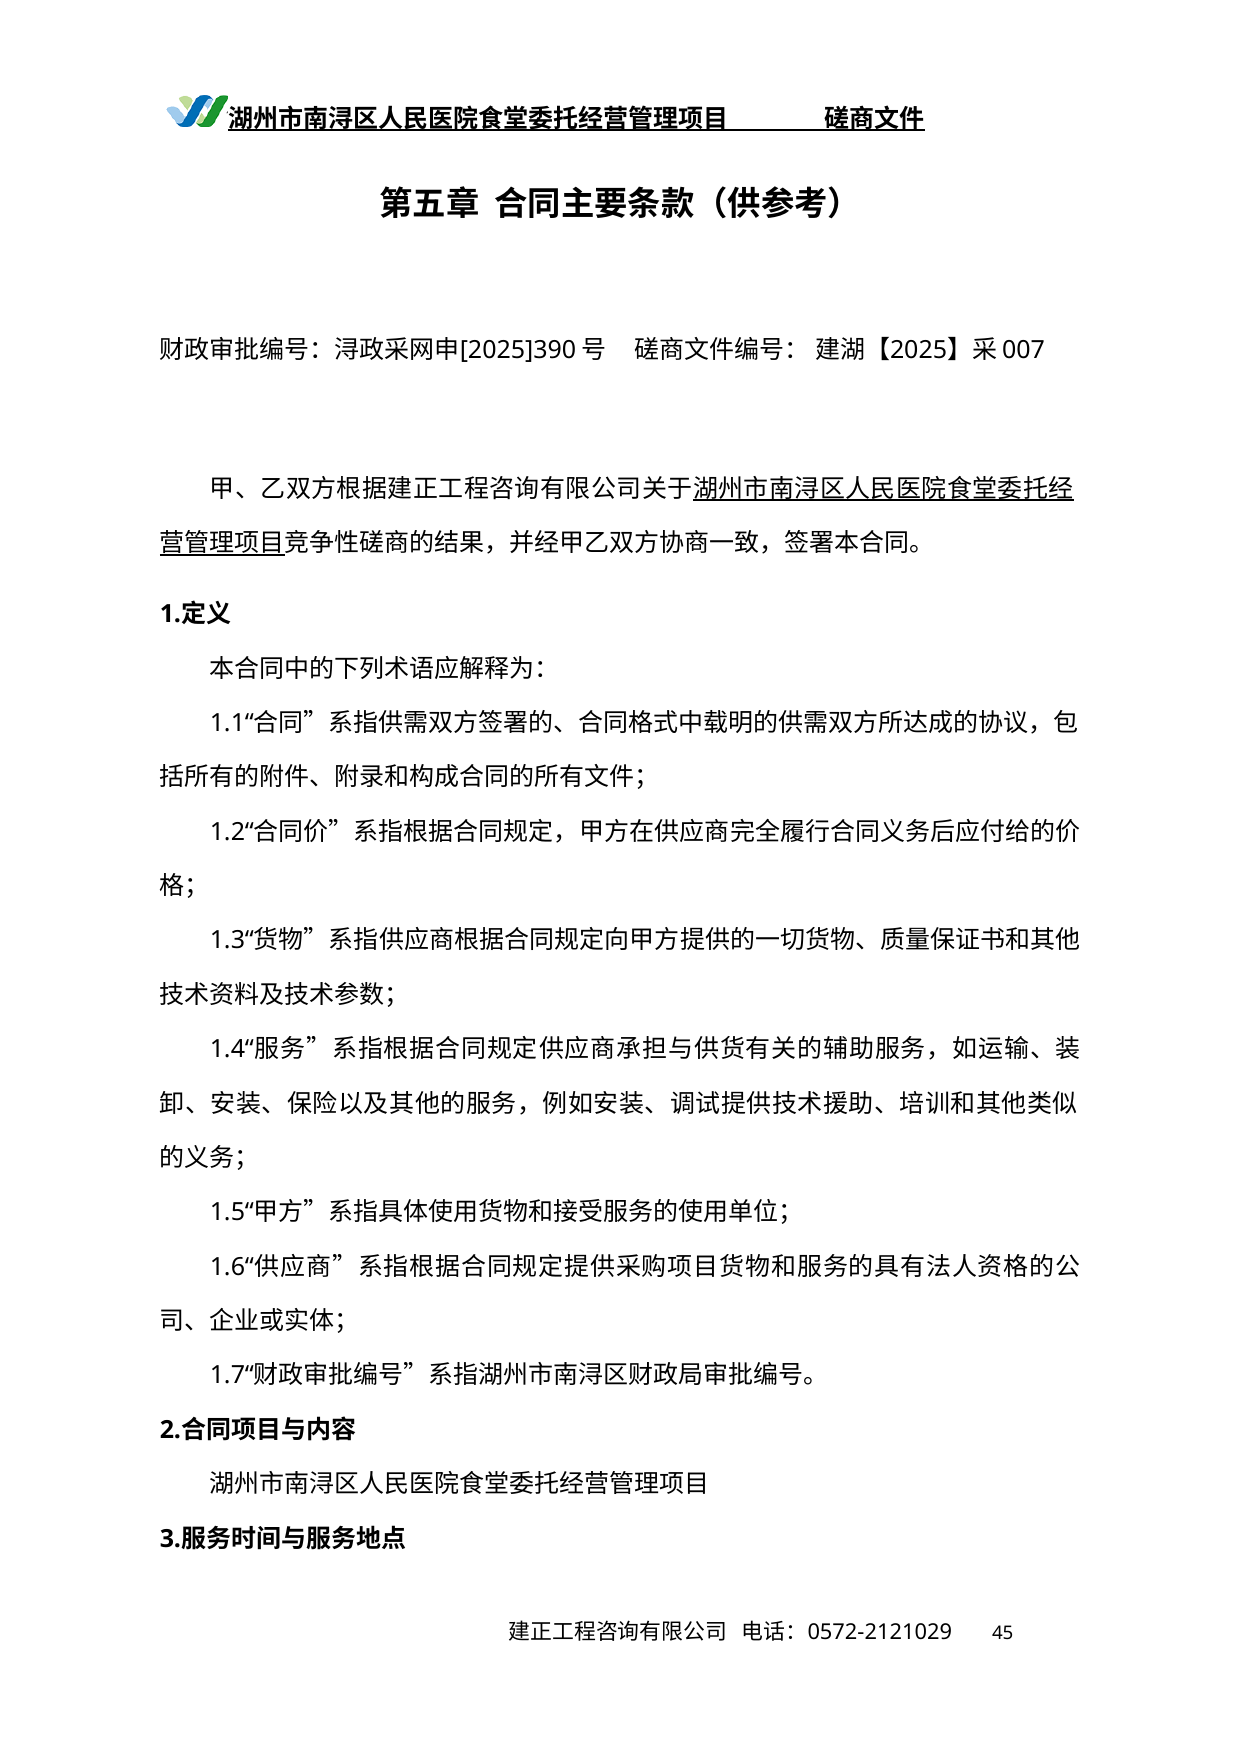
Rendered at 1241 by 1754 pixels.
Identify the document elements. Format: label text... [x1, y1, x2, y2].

text 湖州市南浔区人民医院食堂委托经营管理项目 [159, 1464, 1081, 1500]
text 1.1“合同”系指供需双方签署的、合同格式中载明的供需双方所达成的协议，包括所有的附件、附录和构成合同的所有文件； [159, 702, 1081, 793]
text 1.5“甲方”系指具体使用货物和接受服务的使用单位； [159, 1192, 1081, 1228]
text 甲、乙双方根据建正工程咨询有限公司关于湖州市南浔区人民医院食堂委托经营管理项目竞争性磋商的结果，并经甲乙双方协商一致，签署本合同。 [159, 468, 1074, 559]
subtitle 第五章 合同主要条款（供参考） [159, 177, 1081, 225]
text 1.6“供应商”系指根据合同规定提供采购项目货物和服务的具有法人资格的公司、企业或实体； [159, 1246, 1081, 1337]
text 1.3“货物”系指供应商根据合同规定向甲方提供的一切货物、质量保证书和其他技术资料及技术参数； [159, 920, 1081, 1011]
text 1.7“财政审批编号”系指湖州市南浔区财政局审批编号。 [159, 1355, 1081, 1391]
text 3.服务时间与服务地点 [159, 1518, 1081, 1554]
picture [159, 92, 228, 127]
text 1.定义 [159, 594, 1081, 630]
text 财政审批编号：浔政采网申[2025]390号 磋商文件编号： 建湖【2025】采007 [159, 329, 1081, 366]
text 本合同中的下列术语应解释为： [159, 648, 1081, 684]
text 1.4“服务”系指根据合同规定供应商承担与供货有关的辅助服务，如运输、装卸、安装、保险以及其他的服务，例如安装、调试提供技术援助、培训和其他类似的义务； [159, 1029, 1081, 1174]
text 2.合同项目与内容 [159, 1409, 1081, 1446]
text 1.2“合同价”系指根据合同规定，甲方在供应商完全履行合同义务后应付给的价格； [159, 811, 1081, 902]
